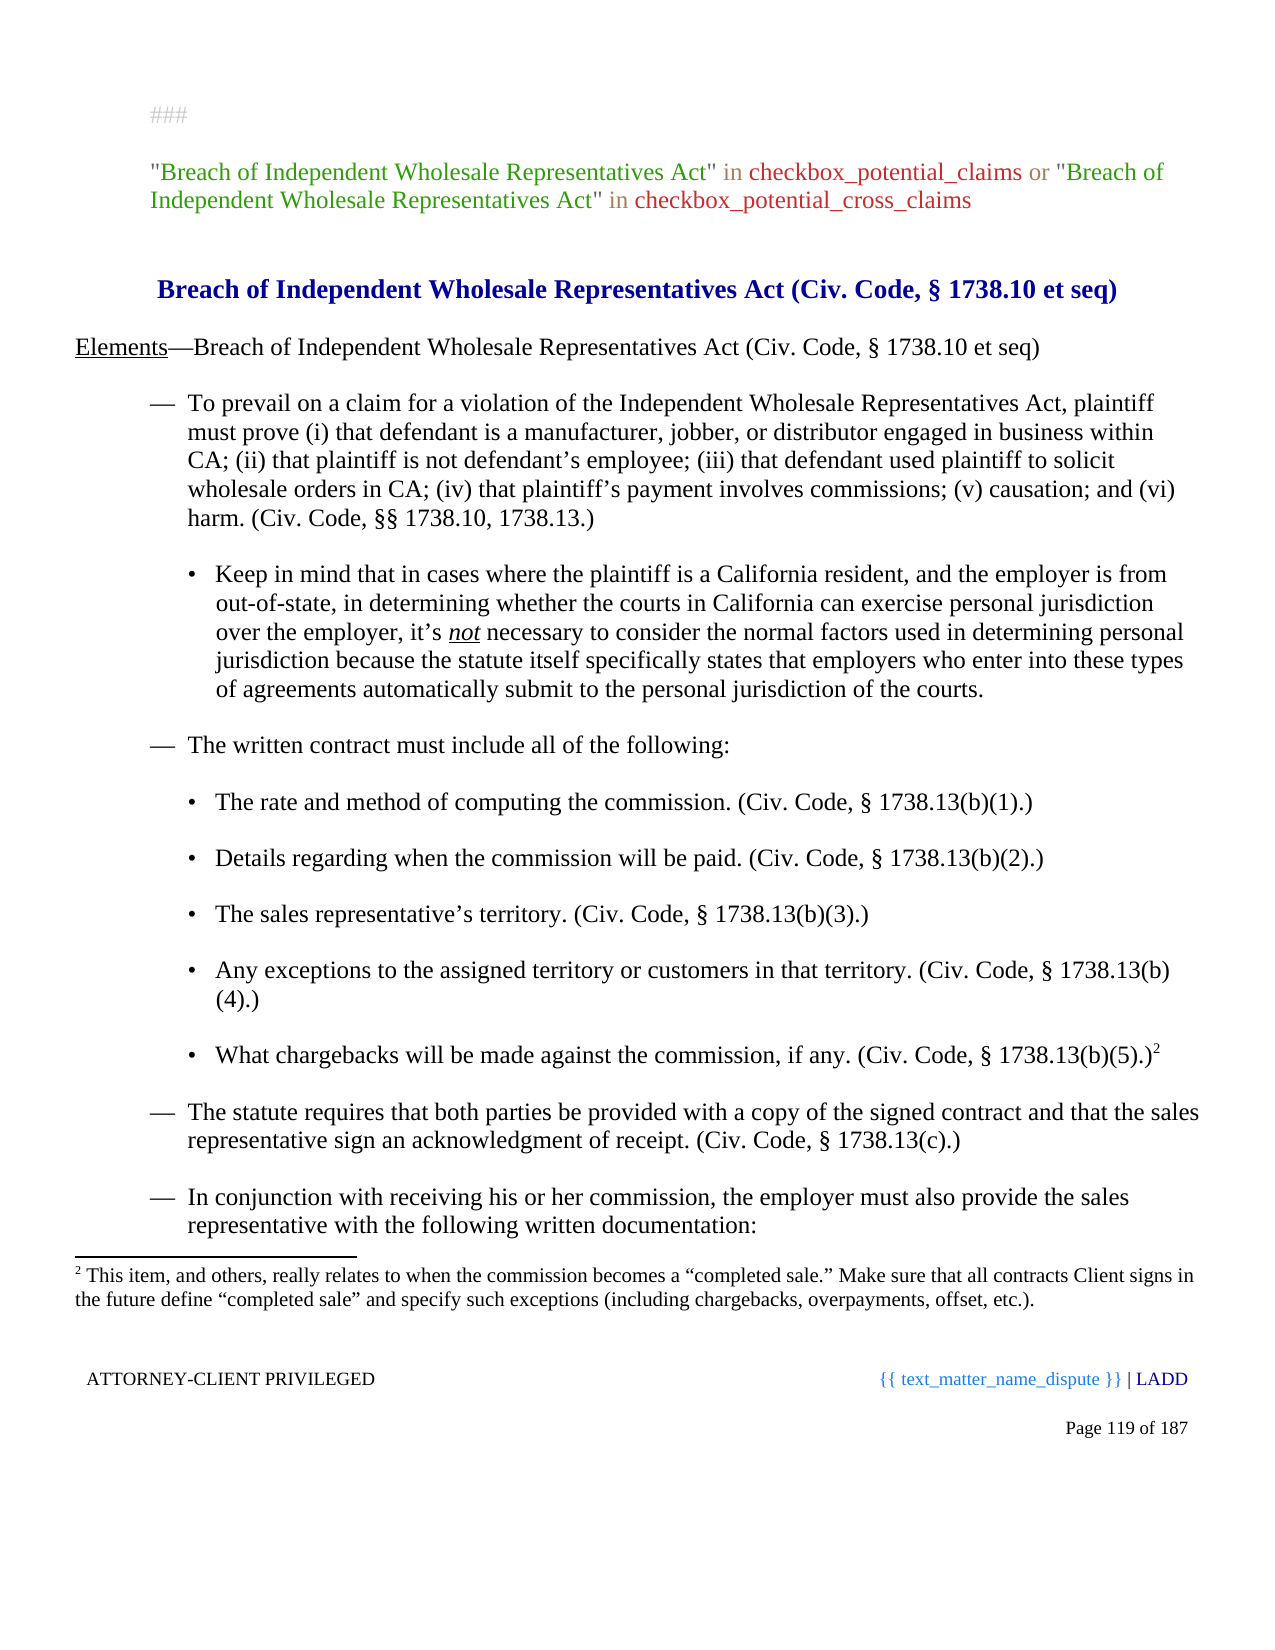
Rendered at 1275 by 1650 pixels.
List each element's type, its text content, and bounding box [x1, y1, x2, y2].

text — The statute requires that both parties be provided with a copy of the signed contract and that the sales representative sign an acknowledgment of receipt. (Civ. Code, § 1738.13(c).) [150, 1097, 1200, 1154]
text • The rate and method of computing the commission. (Civ. Code, § 1738.13(b)(1).) [187, 787, 1200, 815]
text Elements—Breach of Independent Wholesale Representatives Act (Civ. Code, § 1738.10 et seq) [75, 332, 1200, 360]
text — In conjunction with receiving his or her commission, the employer must also provide the sales representative with the following written documentation: [150, 1182, 1200, 1239]
text — The written contract must include all of the following: [150, 730, 1200, 759]
text — To prevail on a claim for a violation of the Independent Wholesale Representatives Act, plaintiff must prove (i) that defendant is a manufacturer, jobber, or distributor engaged in business within CA; (ii) that plaintiff is not defendant’s employee; (iii) that defendant used plaintiff to solicit wholesale orders in CA; (iv) that plaintiff’s payment involves commissions; (v) causation; and (vi) harm. (Civ. Code, §§ 1738.10, 1738.13.) [150, 388, 1200, 532]
text • Any exceptions to the assigned territory or customers in that territory. (Civ. Code, § 1738.13(b)(4).) [187, 955, 1200, 1013]
subtitle Breach of Independent Wholesale Representatives Act (Civ. Code, § 1738.10 et seq) [75, 242, 1200, 304]
text • What chargebacks will be made against the commission, if any. (Civ. Code, § 1738.13(b)(5).) [187, 1040, 1200, 1069]
text • Details regarding when the commission will be paid. (Civ. Code, § 1738.13(b)(2).) [187, 843, 1200, 872]
text • The sales representative’s territory. (Civ. Code, § 1738.13(b)(3).) [187, 899, 1200, 928]
text • Keep in mind that in cases where the plaintiff is a California resident, and the employer is from out-of-state, in determining whether the courts in California can exercise personal jurisdiction over the employer, it’s not necessary to consider the normal factors used in determining personal jurisdiction because the statute itself specifically states that employers who enter into these types of agreements automatically submit to the personal jurisdiction of the courts. [187, 559, 1200, 703]
